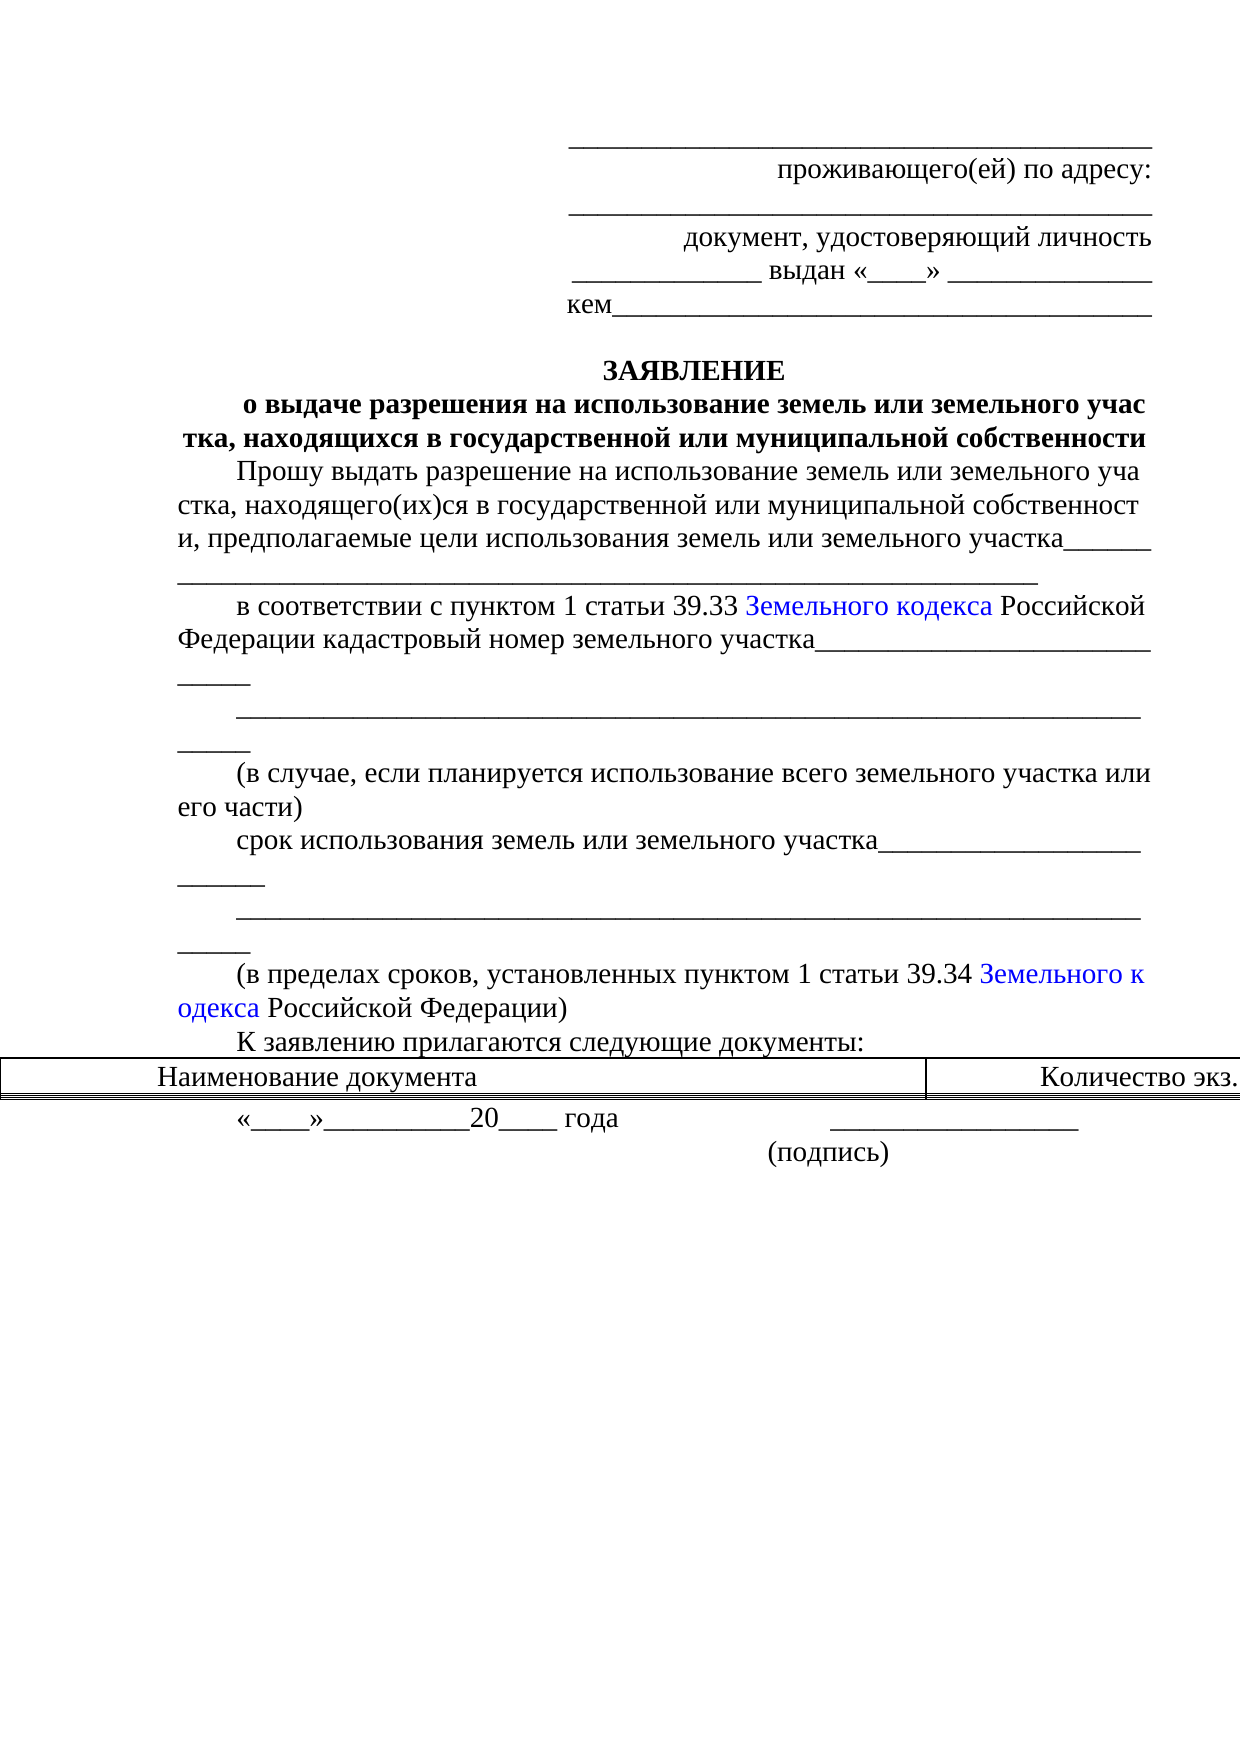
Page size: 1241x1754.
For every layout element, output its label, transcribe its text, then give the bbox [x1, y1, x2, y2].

text Прошу выдать разрешение на использование земель или земельного участка, находящего(их)ся в государственной или муниципальной собственности, предполагаемые цели использования земель или земельного участка_________________________________________________________________ [177, 453, 1152, 588]
text К заявлению прилагаются следующие документы: [177, 1024, 1152, 1057]
text _____________ выдан «____» ______________ [177, 252, 1152, 286]
text документ, удостоверяющий личность [177, 219, 1152, 252]
table_header Количество экз. [927, 1059, 1240, 1092]
text ___________________________________________________________________ [177, 688, 1152, 755]
table_header Наименование документа [1, 1059, 925, 1092]
text «____»__________20____ года _________________ [177, 1100, 1152, 1134]
text в соответствии с пунктом 1 статьи 39.33 Земельного кодекса Российской Федерации кадастровый номер земельного участка____________________________ [177, 588, 1152, 688]
text ___________________________________________________________________ [177, 889, 1152, 957]
text срок использования земель или земельного участка________________________ [177, 822, 1152, 889]
text кем_____________________________________ [177, 286, 1152, 319]
text проживающего(ей) по адресу: [177, 152, 1152, 185]
text (подпись) [693, 1134, 1152, 1167]
text (в случае, если планируется использование всего земельного участка или его части) [177, 755, 1152, 822]
text ЗАЯВЛЕНИЕ [177, 353, 1152, 386]
text о выдаче разрешения на использование земель или земельного участка, находящихся в государственной или муниципальной собственности [177, 386, 1152, 453]
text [177, 185, 1152, 219]
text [177, 118, 1152, 152]
text (в пределах сроков, установленных пунктом 1 статьи 39.34 Земельного кодекса Российской Федерации) [177, 957, 1152, 1024]
